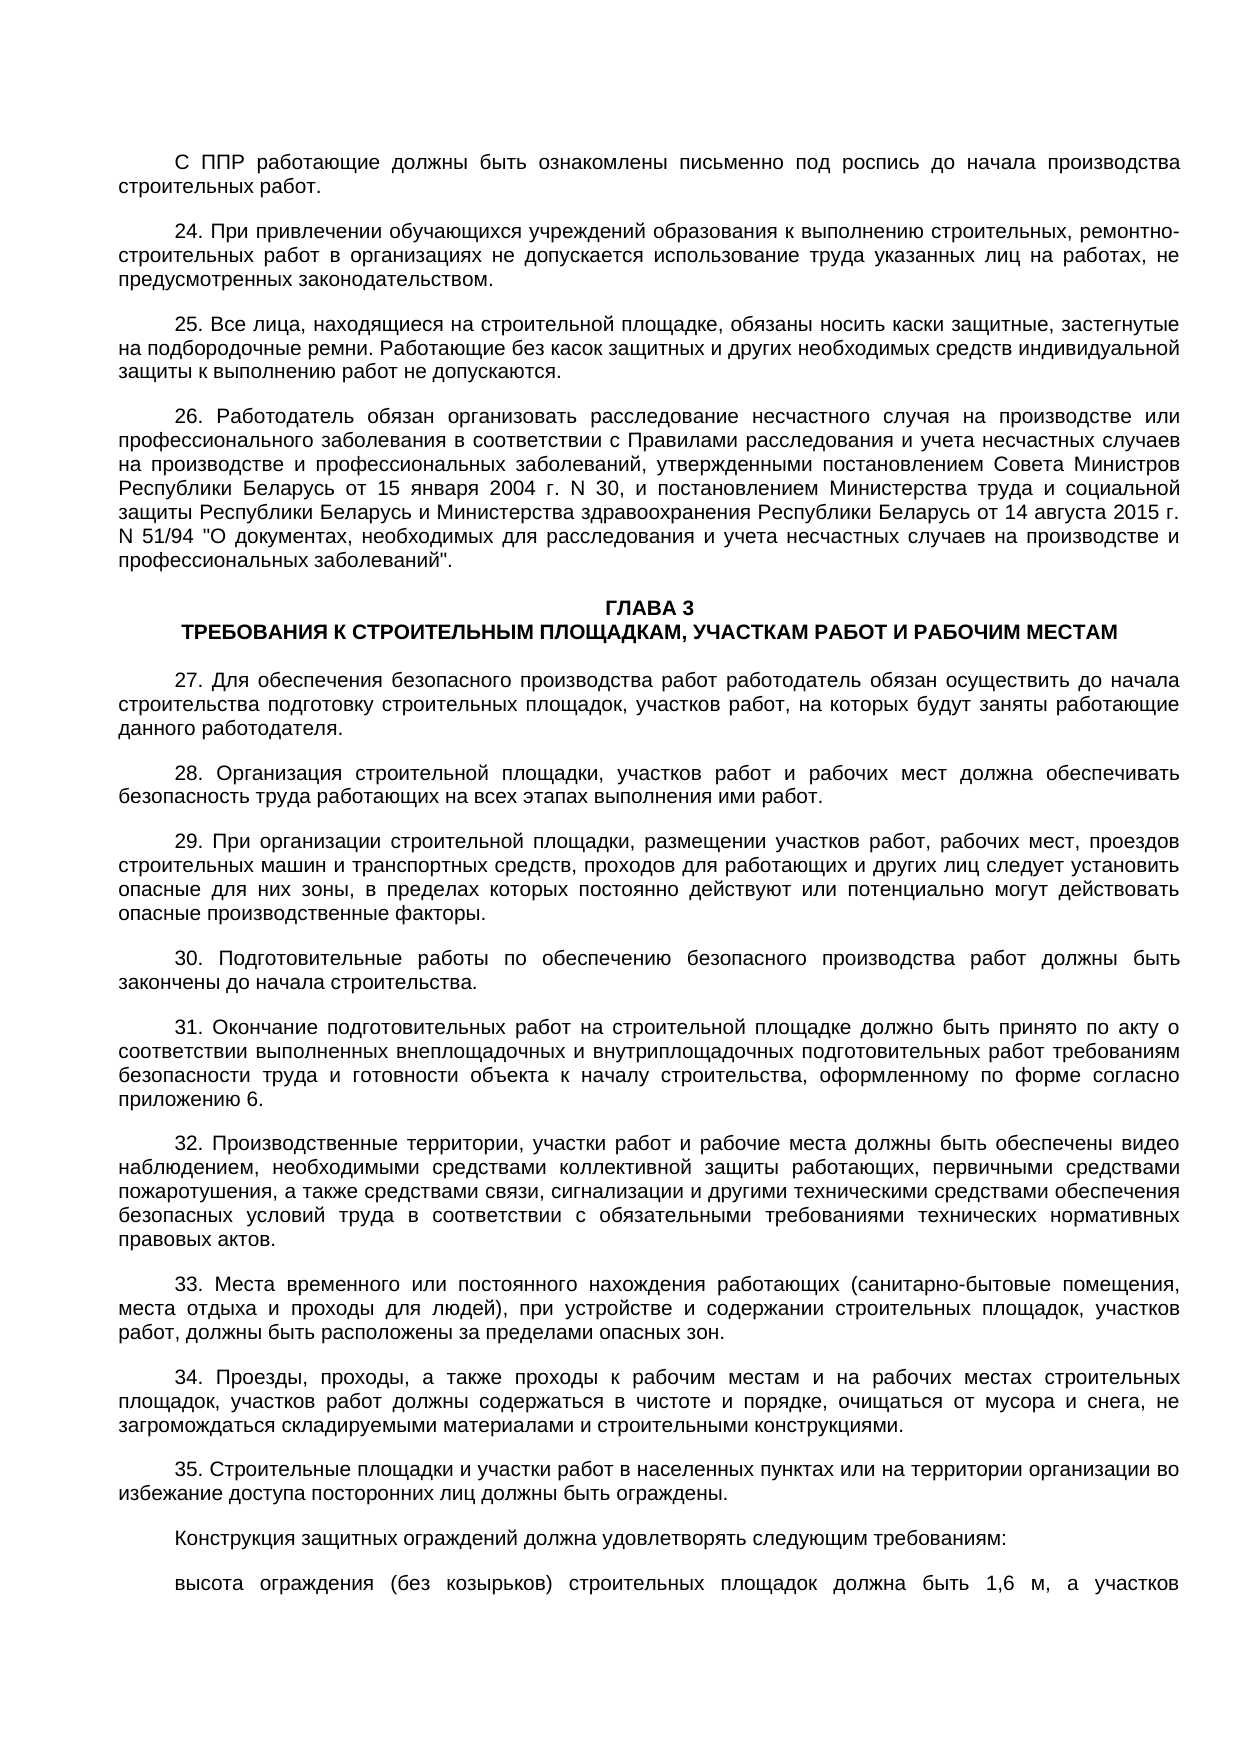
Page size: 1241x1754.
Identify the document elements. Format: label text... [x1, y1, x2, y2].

text 24. При привлечении обучающихся учреждений образования к выполнению строительных, ремонтно-строительных работ в организациях не допускается использование труда указанных лиц на работах, не предусмотренных законодательством. [118, 219, 1181, 291]
text 35. Строительные площадки и участки работ в населенных пунктах или на территории организации во избежание доступа посторонних лиц должны быть ограждены. [118, 1457, 1181, 1505]
text 26. Работодатель обязан организовать расследование несчастного случая на производстве или профессионального заболевания в соответствии с Правилами расследования и учета несчастных случаев на производстве и профессиональных заболеваний, утвержденными постановлением Совета Министров Республики Беларусь от 15 января 2004 г. N 30, и постановлением Министерства труда и социальной защиты Республики Беларусь и Министерства здравоохранения Республики Беларусь от 14 августа 2015 г. N 51/94 "О документах, необходимых для расследования и учета несчастных случаев на производстве и профессиональных заболеваний". [118, 404, 1181, 572]
text С ППР работающие должны быть ознакомлены письменно под роспись до начала производства строительных работ. [118, 150, 1181, 198]
text 33. Места временного или постоянного нахождения работающих (санитарно-бытовые помещения, места отдыха и проходы для людей), при устройстве и содержании строительных площадок, участков работ, должны быть расположены за пределами опасных зон. [118, 1272, 1181, 1344]
text 27. Для обеспечения безопасного производства работ работодатель обязан осуществить до начала строительства подготовку строительных площадок, участков работ, на которых будут заняты работающие данного работодателя. [118, 668, 1181, 739]
text 30. Подготовительные работы по обеспечению безопасного производства работ должны быть закончены до начала строительства. [118, 946, 1181, 994]
text 34. Проезды, проходы, а также проходы к рабочим местам и на рабочих местах строительных площадок, участков работ должны содержаться в чистоте и порядке, очищаться от мусора и снега, не загромождаться складируемыми материалами и строительными конструкциями. [118, 1364, 1181, 1436]
text 32. Производственные территории, участки работ и рабочие места должны быть обеспечены видео наблюдением, необходимыми средствами коллективной защиты работающих, первичными средствами пожаротушения, а также средствами связи, сигнализации и другими техническими средствами обеспечения безопасных условий труда в соответствии с обязательными требованиями технических нормативных правовых актов. [118, 1131, 1181, 1251]
text ГЛАВА 3 [118, 596, 1181, 620]
text 28. Организация строительной площадки, участков работ и рабочих мест должна обеспечивать безопасность труда работающих на всех этапах выполнения ими работ. [118, 760, 1181, 808]
text 29. При организации строительной площадки, размещении участков работ, рабочих мест, проездов строительных машин и транспортных средств, проходов для работающих и других лиц следует установить опасные для них зоны, в пределах которых постоянно действуют или потенциально могут действовать опасные производственные факторы. [118, 829, 1181, 925]
text 25. Все лица, находящиеся на строительной площадке, обязаны носить каски защитные, застегнутые на подбородочные ремни. Работающие без касок защитных и других необходимых средств индивидуальной защиты к выполнению работ не допускаются. [118, 311, 1181, 383]
text 31. Окончание подготовительных работ на строительной площадке должно быть принято по акту о соответствии выполненных внеплощадочных и внутриплощадочных подготовительных работ требованиям безопасности труда и готовности объекта к началу строительства, оформленному по форме согласно приложению 6. [118, 1014, 1181, 1110]
text ТРЕБОВАНИЯ К СТРОИТЕЛЬНЫМ ПЛОЩАДКАМ, УЧАСТКАМ РАБОТ И РАБОЧИМ МЕСТАМ [118, 620, 1181, 644]
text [118, 1571, 1181, 1595]
text Конструкция защитных ограждений должна удовлетворять следующим требованиям: [118, 1526, 1181, 1550]
